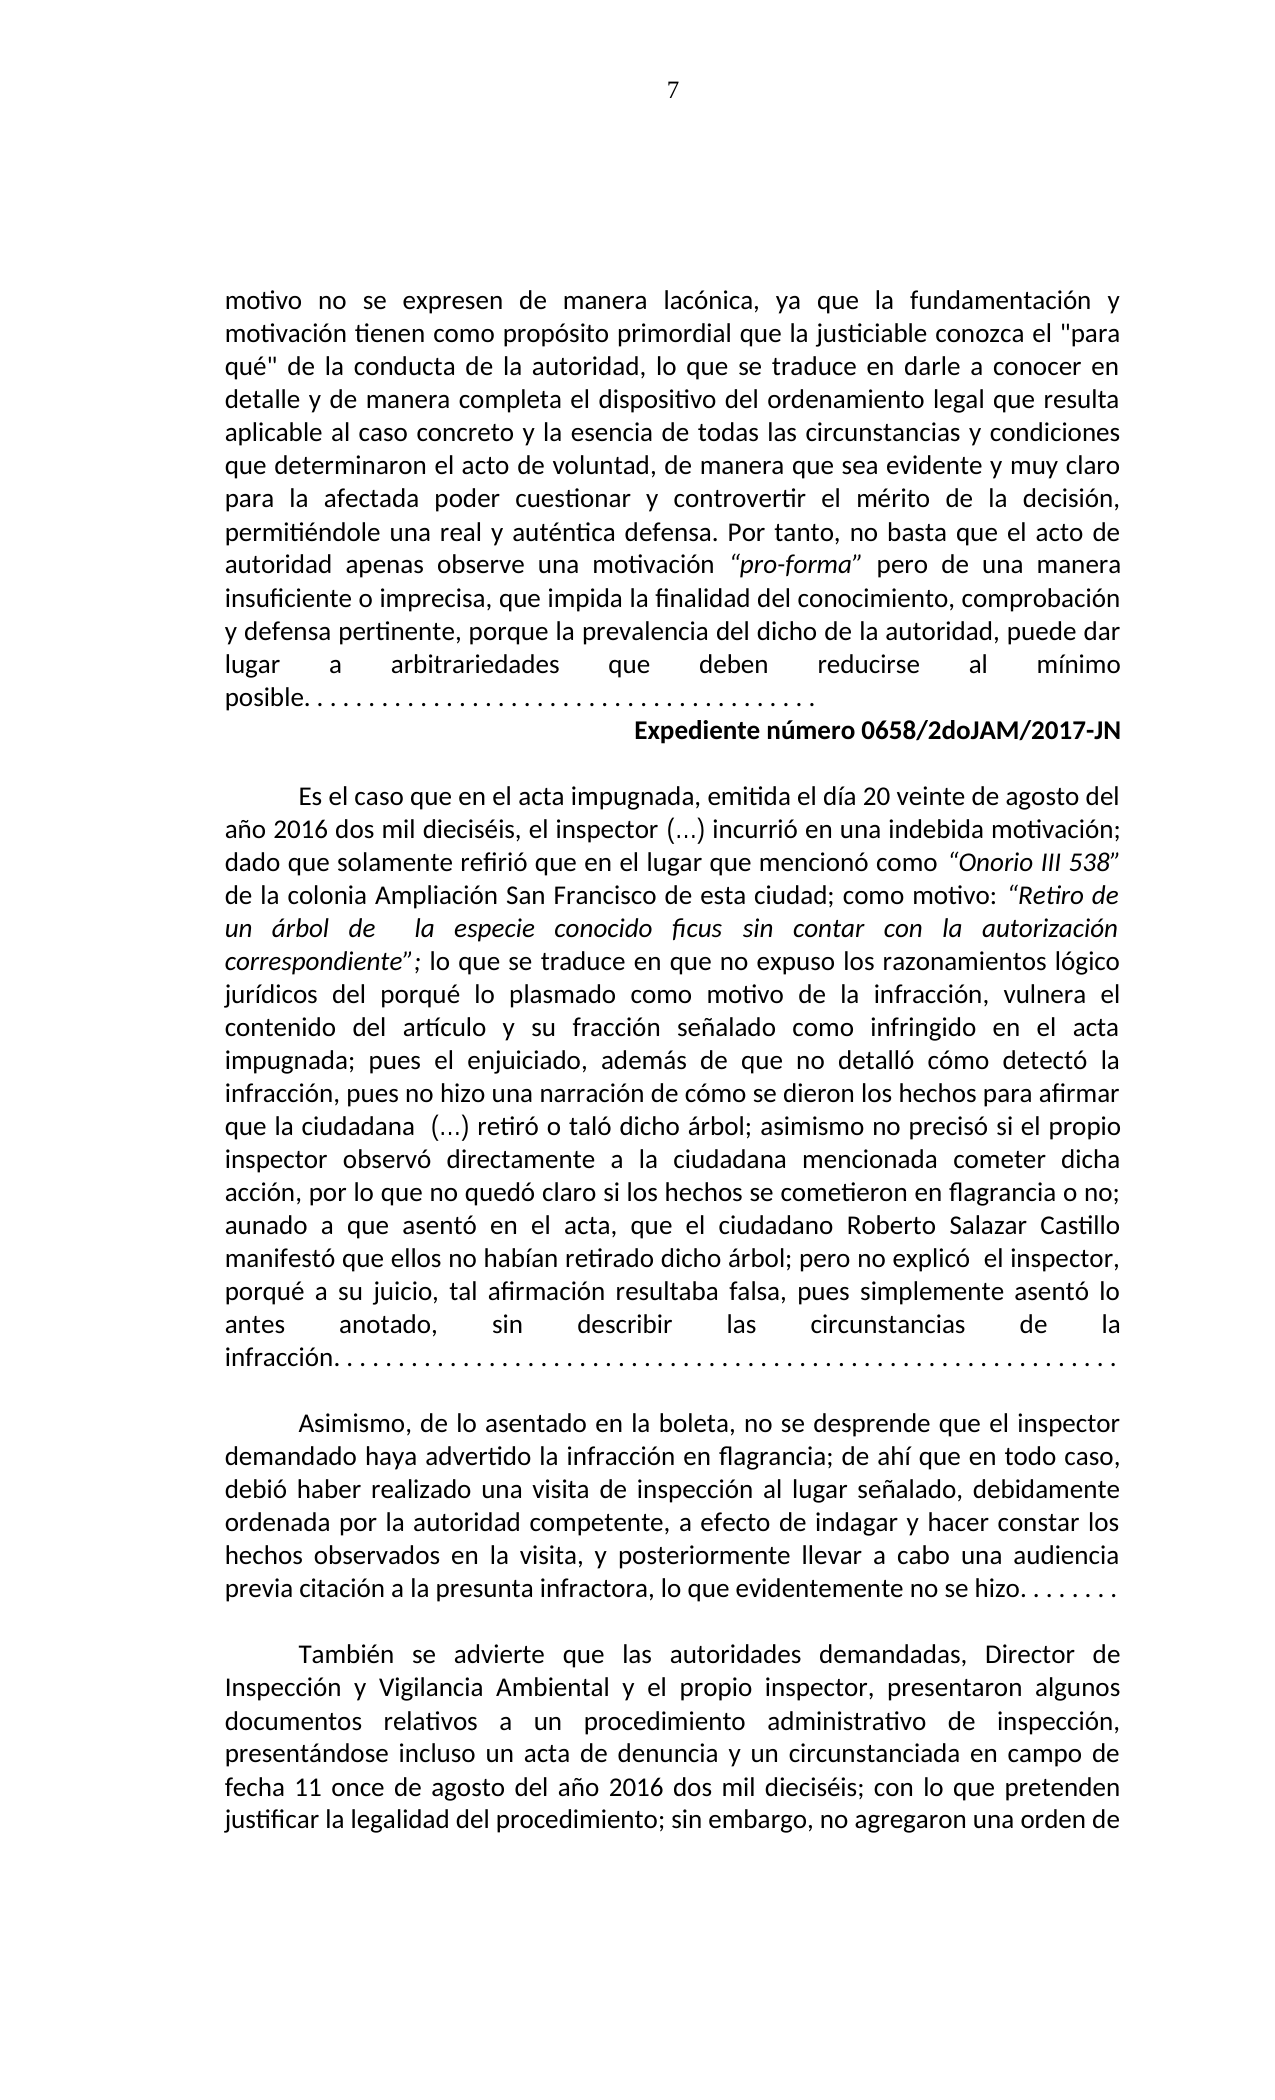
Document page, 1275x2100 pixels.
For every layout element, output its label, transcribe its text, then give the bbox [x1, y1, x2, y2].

text Asimismo, de lo asentado en la boleta, no se desprende que el inspector demandado haya advertido la infracción en flagrancia; de ahí que en todo caso, debió haber realizado una visita de inspección al lugar señalado, debidamente ordenada por la autoridad competente, a efecto de indagar y hacer constar los hechos observados en la visita, y posteriormente llevar a cabo una audiencia previa citación a la presunta infractora, lo que evidentemente no se hizo. . . . . . . . [224, 1406, 1121, 1604]
text Es el caso que en el acta impugnada, emitida el día 20 veinte de agosto del año 2016 dos mil dieciséis, el inspector (…) incurrió en una indebida motivación; dado que solamente refirió que en el lugar que mencionó como “Onorio III 538” de la colonia Ampliación San Francisco de esta ciudad; como motivo: “Retiro de un árbol de la especie conocido ficus sin contar con la autorización correspondiente”; lo que se traduce en que no expuso los razonamientos lógico jurídicos del porqué lo plasmado como motivo de la infracción, vulnera el contenido del artículo y su fracción señalado como infringido en el acta impugnada; pues el enjuiciado, además de que no detalló cómo detectó la infracción, pues no hizo una narración de cómo se dieron los hechos para afirmar que la ciudadana (…) retiró o taló dicho árbol; asimismo no precisó si el propio inspector observó directamente a la ciudadana mencionada cometer dicha acción, por lo que no quedó claro si los hechos se cometieron en flagrancia o no; aunado a que asentó en el acta, que el ciudadano Roberto Salazar Castillo manifestó que ellos no habían retirado dicho árbol; pero no explicó el inspector, porqué a su juicio, tal afirmación resultaba falsa, pues simplemente asentó lo antes anotado, sin describir las circunstancias de la infracción. . . . . . . . . . . . . . . . . . . . . . . . . . . . . . . . . . . . . . . . . . . . . . . . . . . . . . . . . . . . . [224, 779, 1121, 1373]
text Expediente número 0658/2doJAM/2017-JN [224, 713, 1121, 746]
